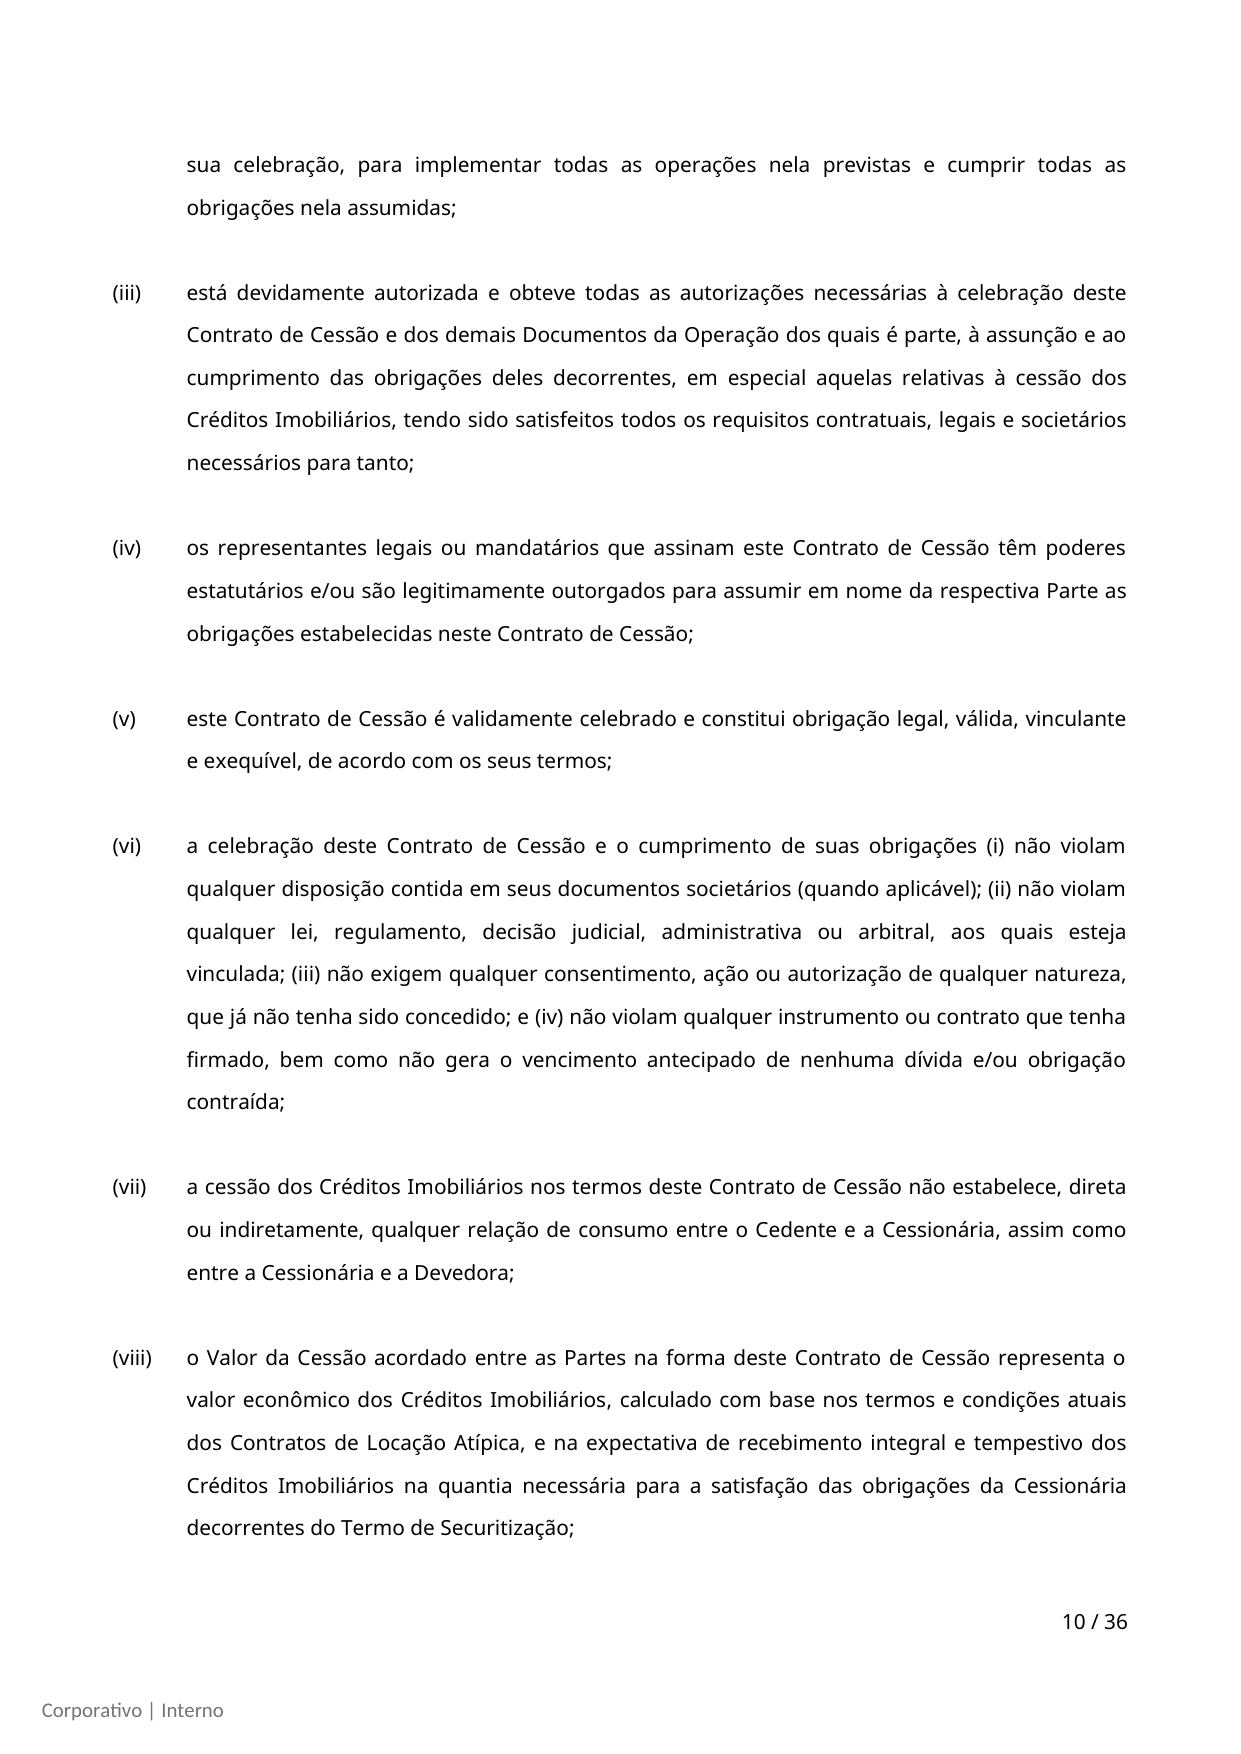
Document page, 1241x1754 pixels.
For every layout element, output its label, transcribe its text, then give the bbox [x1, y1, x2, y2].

list a celebração deste Contrato de Cessão e o cumprimento de suas obrigações (i) não violam qualquer disposição contida em seus documentos societários (quando aplicável); (ii) não violam qualquer lei, regulamento, decisão judicial, administrativa ou arbitral, aos quais esteja vinculada; (iii) não exigem qualquer consentimento, ação ou autorização de qualquer natureza, que já não tenha sido concedido; e (iv) não violam qualquer instrumento ou contrato que tenha firmado, bem como não gera o vencimento antecipado de nenhuma dívida e/ou obrigação contraída; [112, 832, 1128, 1116]
list o Valor da Cessão acordado entre as Partes na forma deste Contrato de Cessão representa o valor econômico dos Créditos Imobiliários, calculado com base nos termos e condições atuais dos Contratos de Locação Atípica, e na expectativa de recebimento integral e tempestivo dos Créditos Imobiliários na quantia necessária para a satisfação das obrigações da Cessionária decorrentes do Termo de Securitização; [112, 1343, 1128, 1542]
list está devidamente autorizada e obteve todas as autorizações necessárias à celebração deste Contrato de Cessão e dos demais Documentos da Operação dos quais é parte, à assunção e ao cumprimento das obrigações deles decorrentes, em especial aquelas relativas à cessão dos Créditos Imobiliários, tendo sido satisfeitos todos os requisitos contratuais, legais e societários necessários para tanto; [112, 278, 1128, 477]
list este Contrato de Cessão é validamente celebrado e constitui obrigação legal, válida, vinculante e exequível, de acordo com os seus termos; [112, 704, 1128, 775]
list os representantes legais ou mandatários que assinam este Contrato de Cessão têm poderes estatutários e/ou são legitimamente outorgados para assumir em nome da respectiva Parte as obrigações estabelecidas neste Contrato de Cessão; [112, 533, 1128, 647]
list a cessão dos Créditos Imobiliários nos termos deste Contrato de Cessão não estabelece, direta ou indiretamente, qualquer relação de consumo entre o Cedente e a Cessionária, assim como entre a Cessionária e a Devedora; [112, 1172, 1128, 1286]
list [112, 150, 1128, 221]
